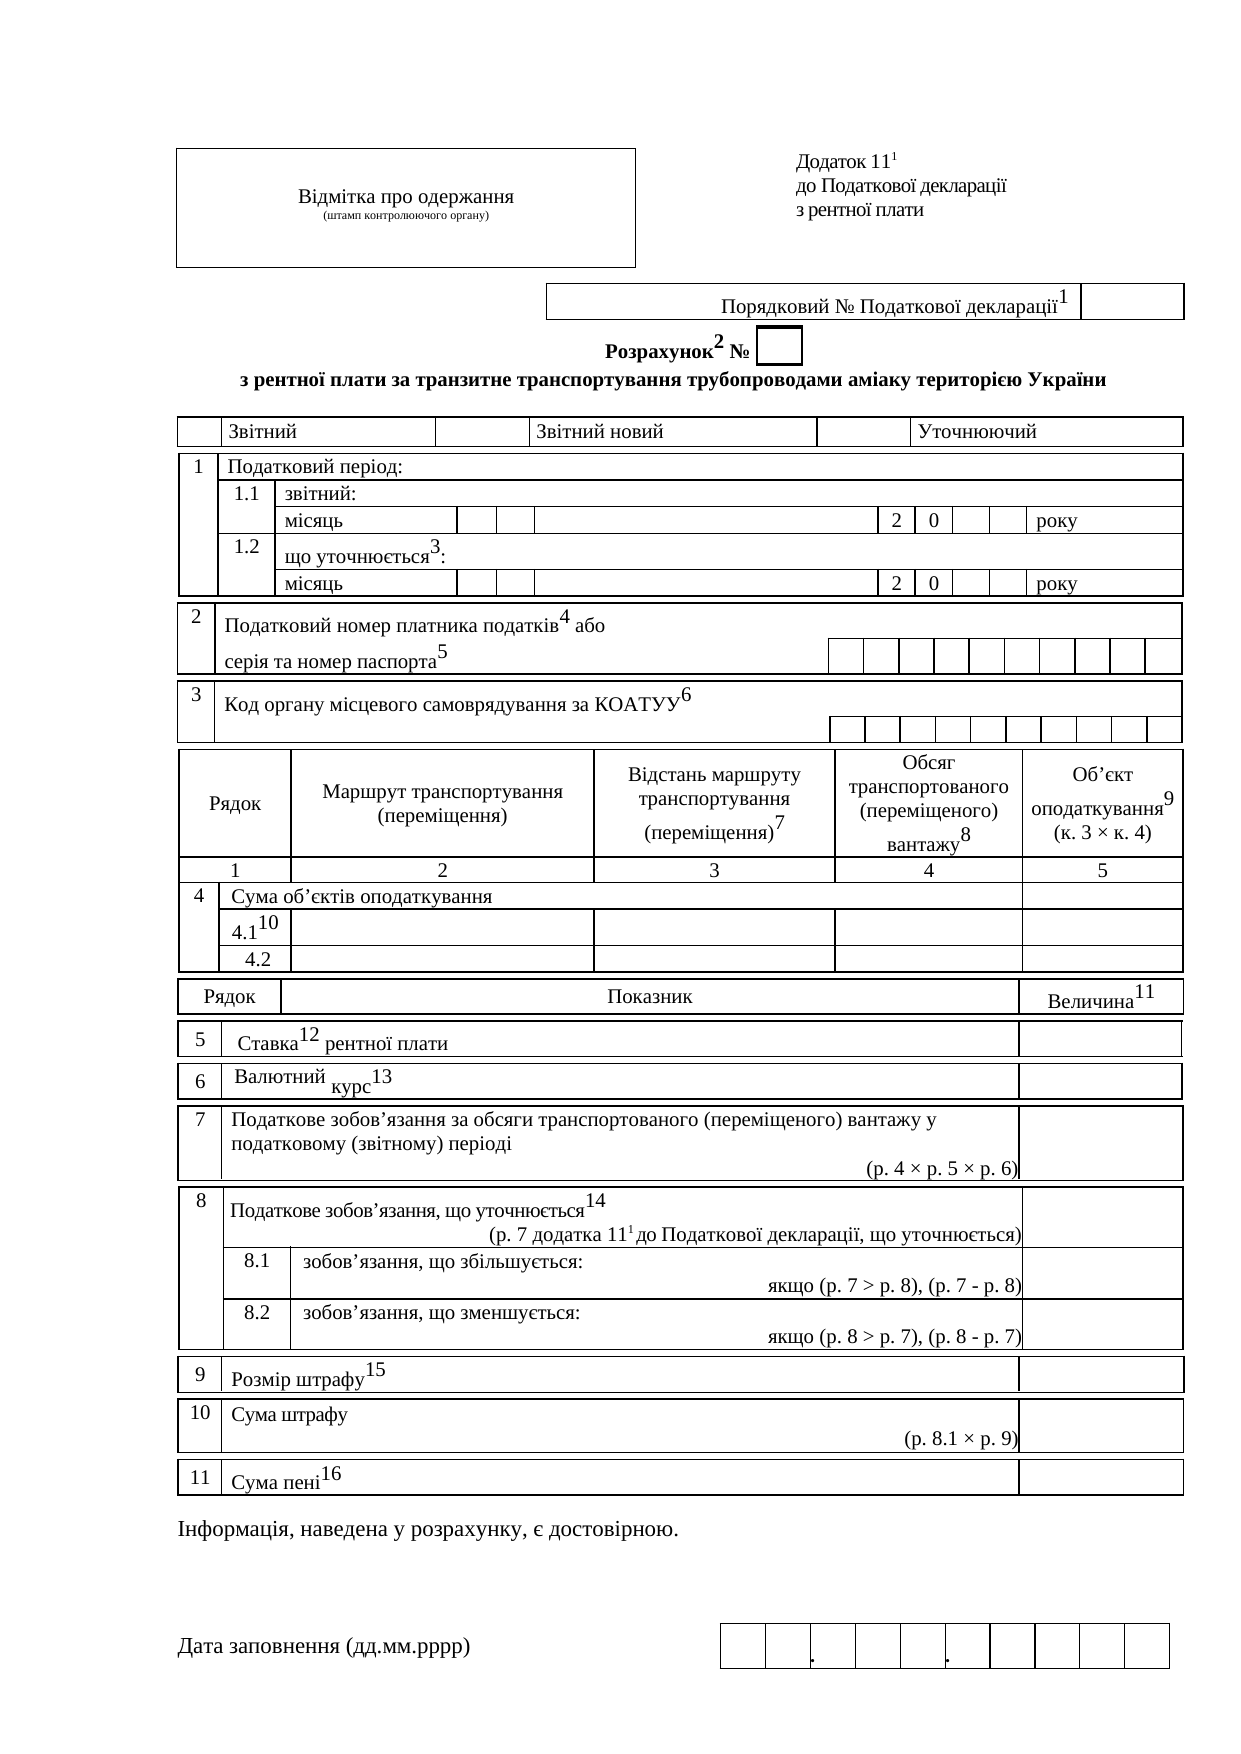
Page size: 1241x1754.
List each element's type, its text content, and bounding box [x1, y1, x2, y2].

table_cell [971, 717, 1005, 742]
table_cell [936, 717, 970, 742]
table_header Податкове зобов’язання за обсяги транспортованого (переміщеного) вантажу у податковому (звітному) періоді (р. 4 × р. 5 × р. 6) [222, 1107, 1018, 1179]
table_cell [901, 717, 935, 742]
table_header Показник [282, 980, 1018, 1013]
table_cell місяць [276, 507, 456, 532]
table_cell [292, 946, 593, 971]
table_cell [1023, 946, 1182, 971]
table_header Валютний курс13 [222, 1064, 1018, 1098]
table_cell [1111, 639, 1144, 673]
table_header 11 [179, 1460, 221, 1494]
table_cell 2 [879, 570, 914, 595]
table_header [721, 1624, 765, 1668]
table_cell [497, 507, 534, 532]
table_cell 2 [879, 507, 914, 532]
table_header Інформація, наведена у розрахунку, є достовірною. [178, 1515, 1187, 1542]
table_cell [990, 507, 1026, 532]
table_cell 2 [292, 858, 593, 882]
table_header 7 [179, 1107, 221, 1179]
table_header Рядок [179, 980, 280, 1013]
table_cell [595, 946, 834, 971]
table_cell [1007, 717, 1040, 742]
table_header Сума пені16 [222, 1460, 1018, 1494]
table_cell зобов’язання, що збільшується: якщо (р. 7 > р. 8), (р. 7 - р. 8) [291, 1248, 1022, 1298]
table_cell [1148, 717, 1181, 742]
table_header [1023, 1188, 1182, 1246]
table_header [1080, 1624, 1124, 1668]
table_header [766, 1624, 810, 1668]
table_header Податковий номер платника податків4 або [216, 604, 1181, 638]
table_cell [990, 570, 1026, 595]
table_header 3 [178, 682, 214, 742]
table_header [436, 418, 529, 446]
table_header Рядок [180, 750, 290, 856]
table_header Звітний [222, 418, 435, 446]
table_header • [811, 1624, 855, 1668]
table_cell [215, 716, 829, 742]
table_cell [535, 507, 877, 532]
text з рентної плати за транзитне транспортування трубопроводами аміаку територією України [177, 367, 1169, 391]
table_header [1020, 1460, 1183, 1494]
table_header Відстань маршруту транспортування (переміщення)7 [595, 750, 834, 856]
table_header 8 [180, 1188, 223, 1349]
table_cell 4.110 [220, 910, 290, 944]
table_header [1020, 1400, 1183, 1452]
table_cell серія та номер паспорта5 [216, 638, 828, 673]
table_header [758, 329, 801, 363]
table_header Податкове зобов’язання, що уточнюється14 (р. 7 додатка 111 до Податкової декларації, що уточнюється) [224, 1188, 1022, 1246]
table_cell [595, 910, 834, 944]
table_cell [1023, 1300, 1182, 1349]
table_header Об’єкт оподаткування9 (к. 3 × к. 4) [1023, 750, 1182, 856]
table_cell [836, 946, 1022, 971]
table_header Податковий період: [219, 454, 1182, 479]
table_header [818, 418, 910, 446]
table_header [1082, 284, 1183, 319]
table_cell [458, 570, 496, 595]
table_header Код органу місцевого самоврядування за КОАТУУ6 [215, 682, 1181, 716]
table_header Розрахунок2 № [545, 325, 756, 363]
table_header Звітний новий [530, 418, 816, 446]
table_header Обсяг транспортованого (переміщеного) вантажу8 [836, 750, 1022, 856]
table_cell [497, 570, 534, 595]
table_header 5 [179, 1022, 221, 1056]
table_cell 8.1 [224, 1248, 290, 1298]
table_cell зобов’язання, що зменшується: якщо (р. 8 > р. 7), (р. 8 - р. 7) [291, 1300, 1022, 1349]
table_cell [1023, 1248, 1182, 1298]
table_cell року [1027, 507, 1182, 532]
table_cell 0 [916, 507, 952, 532]
table_cell звітний: [276, 481, 1182, 506]
table_cell [1076, 639, 1109, 673]
table_cell [836, 910, 1022, 944]
table_header [1020, 1107, 1182, 1179]
table_header Маршрут транспортування (переміщення) [292, 750, 593, 856]
table_header [901, 1624, 945, 1668]
table_cell [866, 717, 899, 742]
table_header [856, 1624, 900, 1668]
table_header • [946, 1624, 989, 1668]
table_cell 4 [180, 883, 218, 971]
table_header [1020, 1064, 1181, 1098]
table_cell [1005, 639, 1039, 673]
table_cell 4.2 [220, 946, 290, 971]
table_cell [535, 570, 877, 595]
table_cell [1077, 717, 1111, 742]
table_cell 0 [916, 570, 952, 595]
table_cell [1112, 717, 1146, 742]
table_cell 5 [1023, 858, 1182, 882]
table_header 10 [179, 1400, 221, 1452]
table_header [1125, 1624, 1169, 1668]
table_cell 1.1 [219, 481, 274, 532]
table_header [178, 418, 221, 446]
table_header [1036, 1624, 1079, 1668]
table_cell [953, 570, 989, 595]
table_header [1020, 1357, 1183, 1391]
table_header Дата заповнення (дд.мм.рррр) [177, 1623, 720, 1668]
table_cell [1042, 717, 1076, 742]
table_cell [864, 639, 898, 673]
table_cell 1 [180, 858, 290, 882]
table_cell [1023, 910, 1182, 944]
table_cell [458, 507, 496, 532]
table_cell Сума об’єктів оподаткування [220, 883, 1022, 908]
table_cell [829, 639, 863, 673]
table_cell року [1027, 570, 1182, 595]
table_cell [953, 507, 989, 532]
table_header [1020, 1022, 1181, 1056]
table_cell [935, 639, 968, 673]
table_cell [1023, 883, 1182, 908]
table_header Величина11 [1020, 980, 1183, 1013]
table_cell [1040, 639, 1074, 673]
table_header Розмір штрафу15 [222, 1357, 1018, 1391]
table_cell 3 [595, 858, 834, 882]
table_header Уточнюючий [911, 418, 1182, 446]
table_cell [292, 910, 593, 944]
table_cell [1146, 639, 1181, 673]
table_header Ставка12 рентної плати [222, 1022, 1018, 1056]
table_cell місяць [276, 570, 456, 595]
table_header Порядковий № Податкової декларації1 [547, 284, 1080, 319]
table_cell що уточнюється3: [276, 534, 1182, 569]
table_cell 1.2 [219, 534, 274, 595]
table_header [991, 1624, 1034, 1668]
table_header 6 [179, 1064, 221, 1098]
table_header 2 [178, 604, 214, 673]
table_cell [831, 717, 864, 742]
table_header 1 [180, 454, 217, 595]
table_cell [970, 639, 1004, 673]
table_header Додаток 111 до Податкової декларації з рентної плати [636, 148, 1171, 267]
table_cell 4 [836, 858, 1022, 882]
table_header Відмітка про одержання (штамп контролюючого органу) [177, 149, 635, 267]
table_header 9 [179, 1357, 221, 1391]
table_header Сума штрафу (р. 8.1 × р. 9) [222, 1400, 1018, 1452]
table_cell [900, 639, 933, 673]
table_cell 8.2 [224, 1300, 290, 1349]
